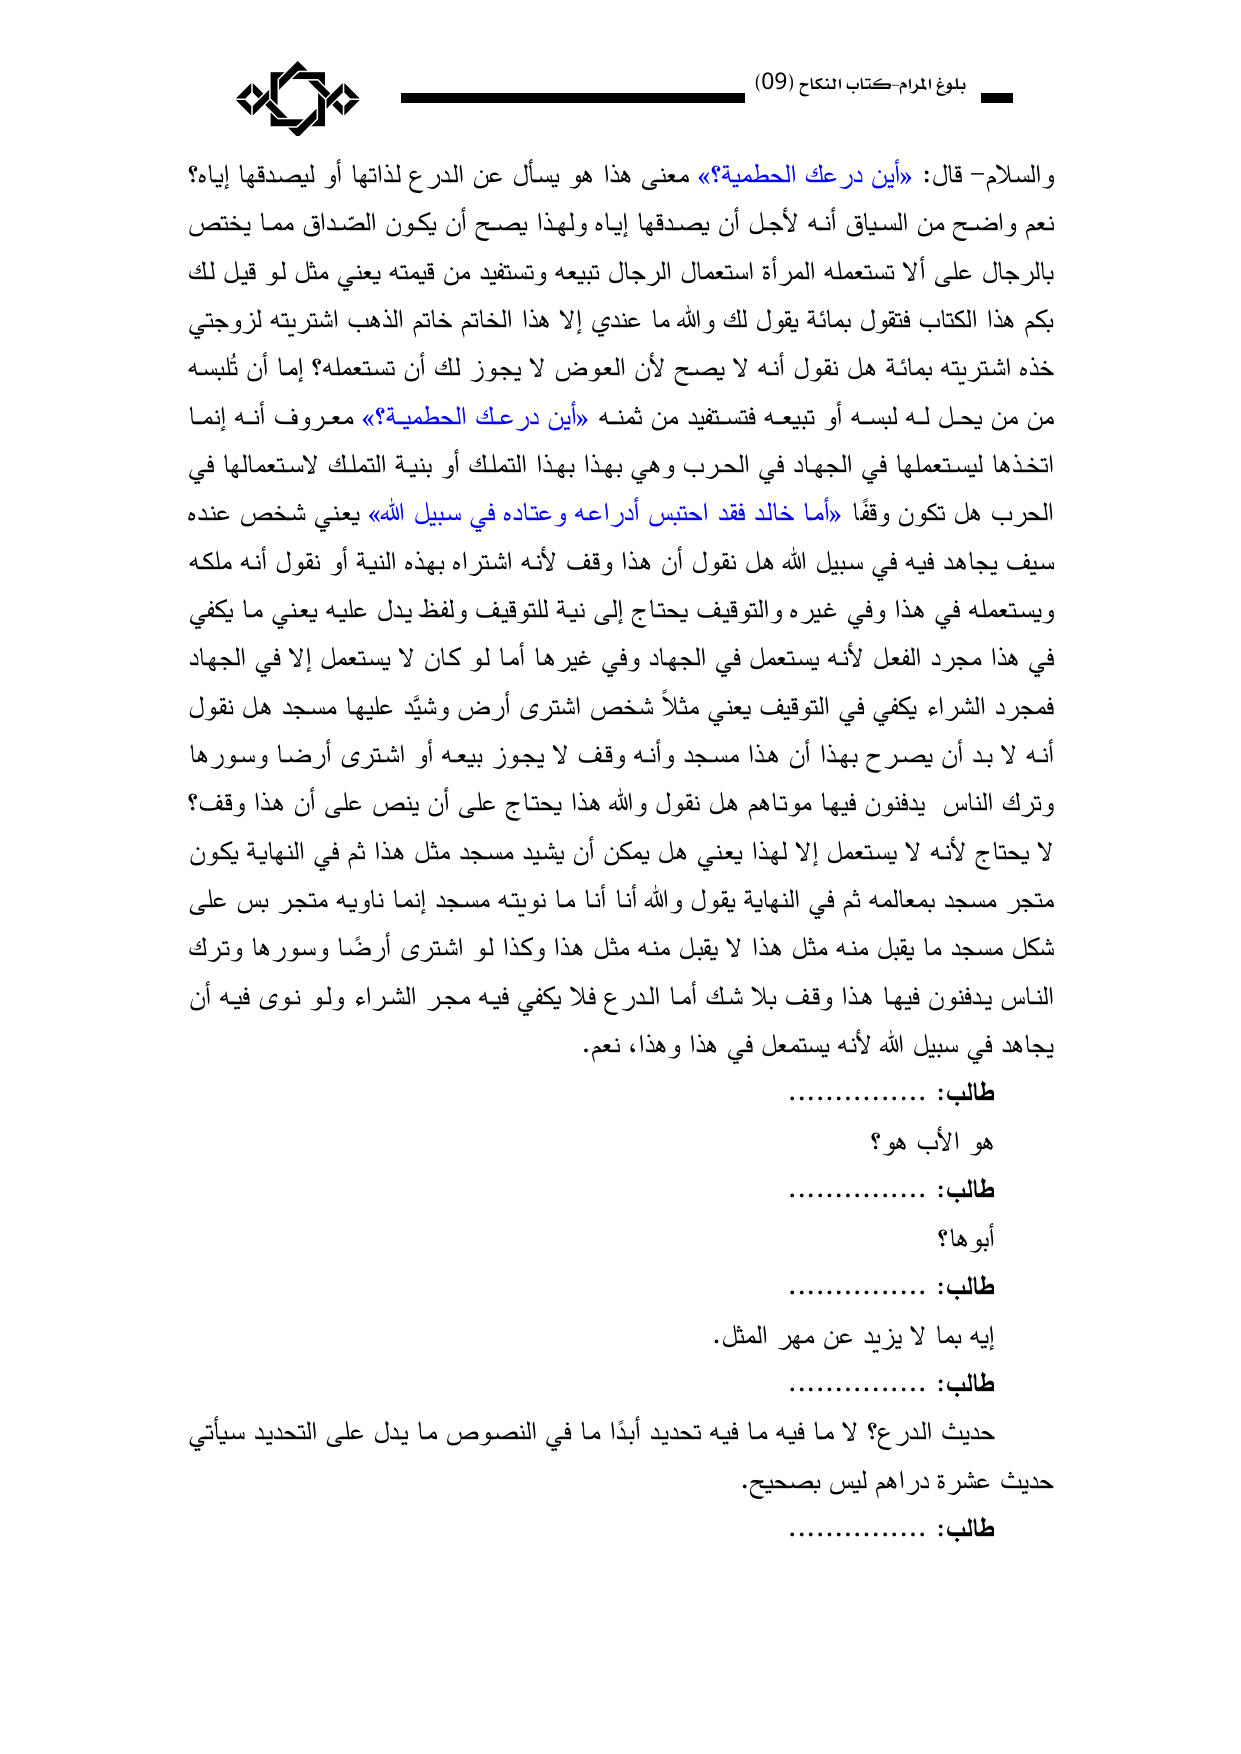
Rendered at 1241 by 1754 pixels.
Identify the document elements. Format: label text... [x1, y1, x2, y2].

text طالب: ............... [187, 1504, 1053, 1553]
text طالب: ............... [187, 1165, 1053, 1214]
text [187, 150, 1053, 1068]
text أبوها؟ [187, 1214, 1053, 1262]
text هو الأب هو؟ [187, 1117, 1053, 1165]
text حديث الدرع؟ لا ما فيه ما فيه تحديد أبدًا ما في النصوص ما يدل على التحديد سيأتي حديث عشرة دراهم ليس بصحيح. [187, 1407, 1053, 1504]
text طالب: ............... [187, 1068, 1053, 1117]
text طالب: ............... [187, 1262, 1053, 1311]
text إيه بما لا يزيد عن مهر المثل. [187, 1311, 1053, 1359]
text طالب: ............... [187, 1359, 1053, 1407]
